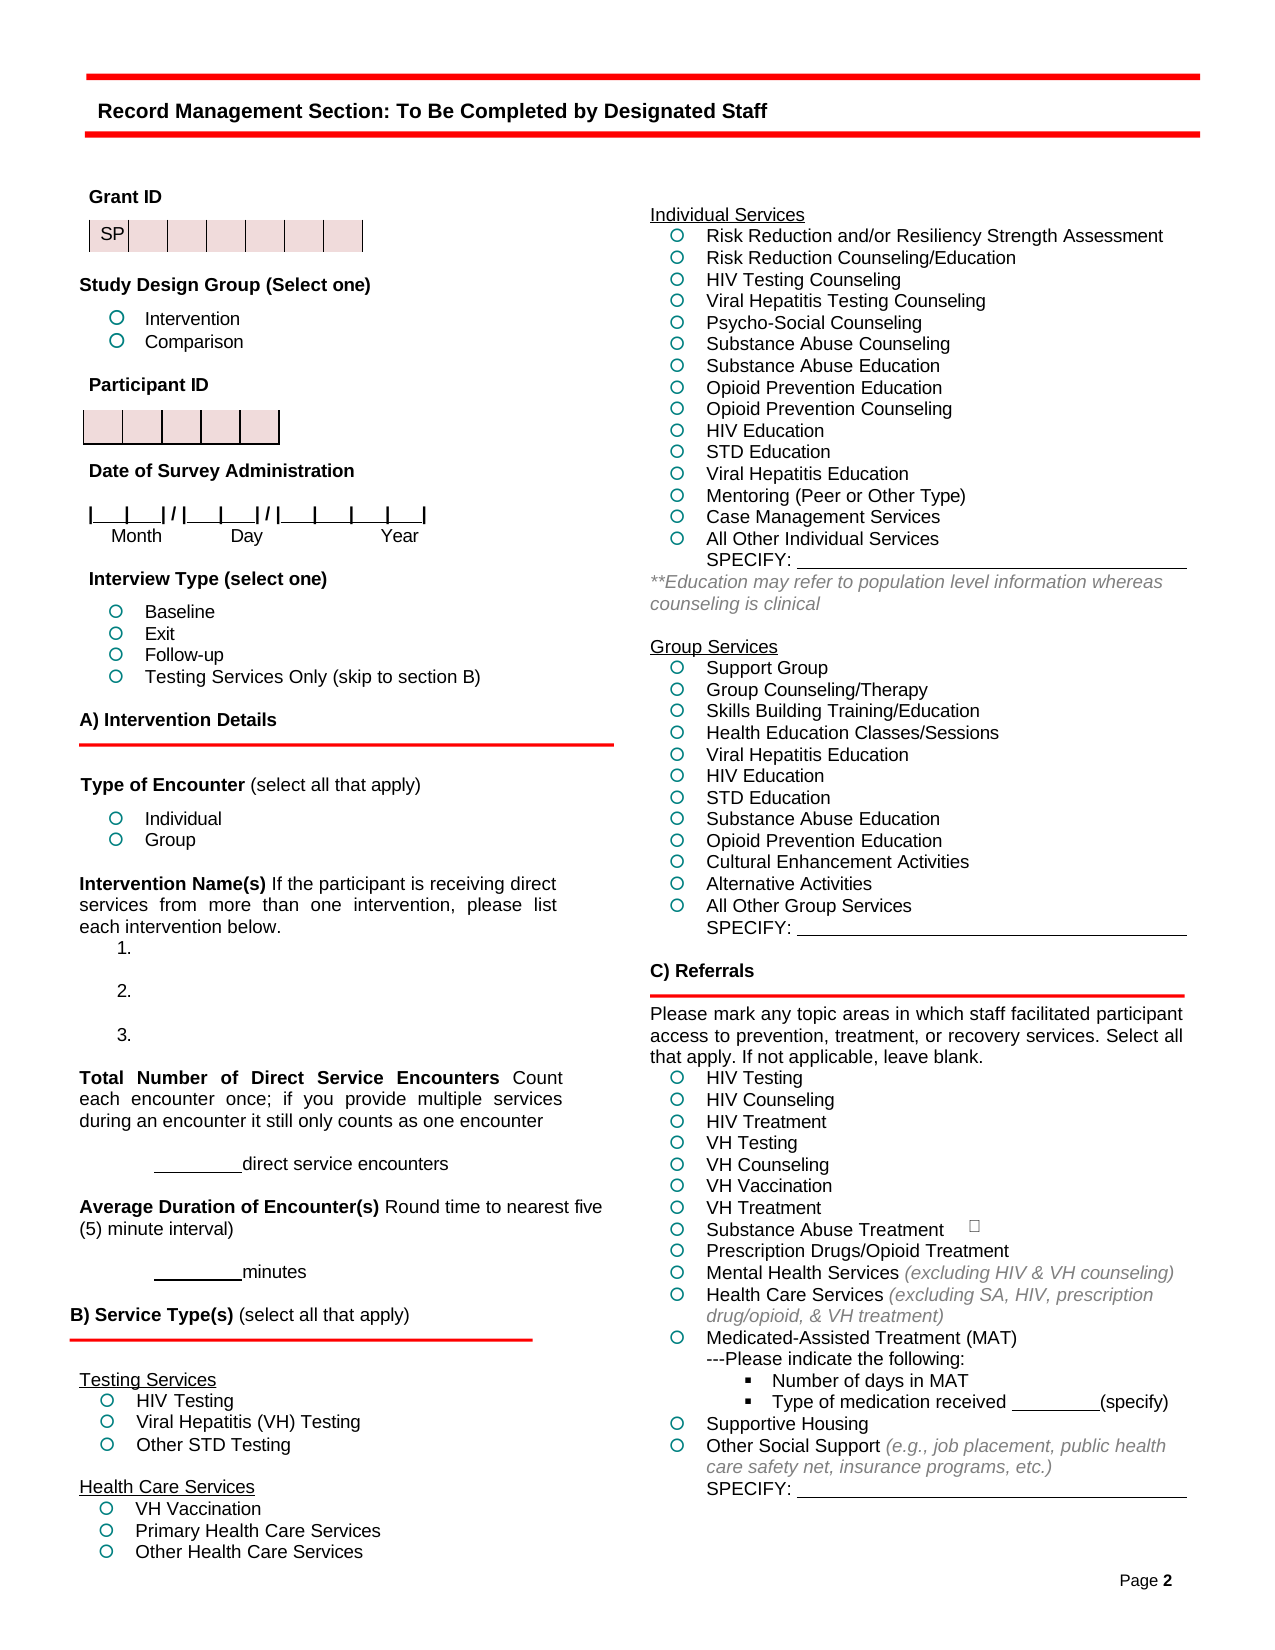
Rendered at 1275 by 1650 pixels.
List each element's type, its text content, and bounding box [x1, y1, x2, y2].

list VH Counseling [669, 1154, 1212, 1176]
list Testing Services Only (skip to section B) [107, 666, 607, 688]
text Individual Services [650, 204, 1212, 226]
text Intervention Name(s) If the participant is receiving direct services from more than one intervention, please list each intervention below. [79, 872, 556, 937]
list Viral Hepatitis Education [669, 744, 1212, 765]
text minutes [154, 1261, 607, 1282]
list Referrals [650, 960, 1212, 981]
list Risk Reduction Counseling/Education [669, 247, 1212, 269]
text SPECIFY: [706, 1478, 1212, 1499]
list All Other Group Services [669, 895, 1212, 916]
table_header SP [90, 220, 128, 252]
list Exit [107, 623, 607, 644]
table_header [129, 220, 167, 252]
text direct service encounters [154, 1153, 607, 1174]
list Alternative Activities [669, 873, 1212, 895]
list Group Counseling/Therapy [669, 679, 1212, 701]
list Viral Hepatitis Testing Counseling [669, 291, 1212, 312]
list STD Education [669, 442, 1212, 463]
list Mentoring (Peer or Other Type) [669, 485, 1212, 506]
picture [967, 1218, 996, 1236]
list Other STD Testing [98, 1433, 607, 1455]
text Please mark any topic areas in which staff facilitated participant access to prevention, treatment, or recovery services. Select all that apply. If not applicable, leave blank. [650, 997, 1183, 1068]
table_header [285, 220, 323, 252]
text SPECIFY: [706, 917, 1212, 938]
list VH Testing [669, 1132, 1212, 1154]
table_header [168, 220, 206, 252]
text Testing Services [79, 1368, 607, 1390]
table_header [163, 410, 200, 443]
text 3. [117, 1023, 607, 1045]
text SPECIFY: [706, 549, 1212, 571]
list Baseline [107, 601, 607, 623]
list Viral Hepatitis (VH) Testing [98, 1412, 607, 1433]
text Month Day Year [58, 524, 419, 546]
table_header [207, 220, 245, 252]
text | | | / | | | / | | | | | [58, 503, 428, 524]
text Grant ID [88, 186, 607, 207]
text Total Number of Direct Service Encounters Count each encounter once; if you provide multiple services during an encounter it still only counts as one encounter [79, 1067, 563, 1131]
list Health Care Services (excluding SA, HIV, prescription drug/opioid, & VH treatment) [669, 1283, 1153, 1327]
text (5) minute interval) [79, 1218, 607, 1239]
list Intervention [107, 307, 607, 330]
list HIV Education [669, 420, 1212, 442]
list Viral Hepatitis Education [669, 463, 1212, 485]
list Substance Abuse Treatment [669, 1219, 1212, 1240]
list Substance Abuse Counseling [669, 334, 1212, 355]
list Substance Abuse Education [669, 355, 1212, 377]
list Risk Reduction and/or Resiliency Strength Assessment [669, 226, 1212, 247]
text ---Please indicate the following: [706, 1348, 1212, 1370]
text Interview Type (select one) [88, 568, 607, 589]
list Type of medication received (specify) [744, 1392, 1212, 1413]
list Case Management Services [669, 506, 1212, 528]
list HIV Counseling [669, 1089, 1212, 1111]
text Health Care Services [79, 1477, 607, 1498]
list VH Vaccination [98, 1498, 607, 1520]
list Cultural Enhancement Activities [669, 852, 1212, 873]
table_header [84, 410, 122, 443]
list Comparison [107, 330, 607, 353]
list Mental Health Services (excluding HIV & VH counseling) [669, 1262, 1212, 1283]
list HIV Testing [98, 1390, 607, 1412]
list Medicated-Assisted Treatment (MAT) [669, 1327, 1212, 1348]
list Group [107, 829, 607, 851]
list Psycho-Social Counseling [669, 312, 1212, 334]
list Supportive Housing [669, 1413, 1212, 1435]
list Follow-up [107, 644, 607, 666]
list Opioid Prevention Counseling [669, 398, 1212, 420]
list Other Social Support (e.g., job placement, public health care safety net, insurance programs, etc.) [669, 1435, 1166, 1478]
text Type of Encounter (select all that apply) [58, 774, 421, 796]
list Other Health Care Services [98, 1541, 607, 1563]
list VH Treatment [669, 1197, 1212, 1219]
list HIV Education [669, 765, 1212, 787]
list STD Education [669, 787, 1212, 808]
table_header [202, 410, 239, 443]
text Date of Survey Administration [88, 460, 607, 481]
list Opioid Prevention Education [669, 830, 1212, 852]
text **Education may refer to population level information whereas counseling is clinical [650, 571, 1212, 614]
list HIV Treatment [669, 1111, 1212, 1132]
table_header [241, 410, 278, 443]
list VH Vaccination [669, 1176, 1212, 1197]
list Individual [107, 808, 607, 829]
list Service Type(s) (select all that apply) [70, 1304, 607, 1325]
list Skills Building Training/Education [669, 701, 1212, 722]
list Health Education Classes/Sessions [669, 722, 1212, 744]
table_header [123, 410, 161, 443]
subtitle Record Management Section: To Be Completed by Designated Staff [97, 99, 1212, 123]
list Opioid Prevention Education [669, 377, 1212, 398]
text Average Duration of Encounter(s) Round time to nearest five [79, 1196, 607, 1217]
list Prescription Drugs/Opioid Treatment [669, 1240, 1212, 1262]
text 2. [117, 980, 607, 1002]
table_header [324, 220, 362, 252]
list Primary Health Care Services [98, 1520, 607, 1541]
list Support Group [669, 657, 1212, 679]
list Number of days in MAT [744, 1370, 1212, 1392]
text Participant ID [88, 374, 607, 396]
list Substance Abuse Education [669, 808, 1212, 830]
text Group Services [650, 636, 1212, 657]
text 1. [117, 937, 607, 959]
list All Other Individual Services [669, 528, 1212, 549]
list HIV Testing Counseling [669, 269, 1212, 290]
list HIV Testing [669, 1068, 1212, 1089]
table_header [246, 220, 284, 252]
list Intervention Details [79, 709, 607, 731]
text Study Design Group (Select one) [79, 274, 607, 295]
